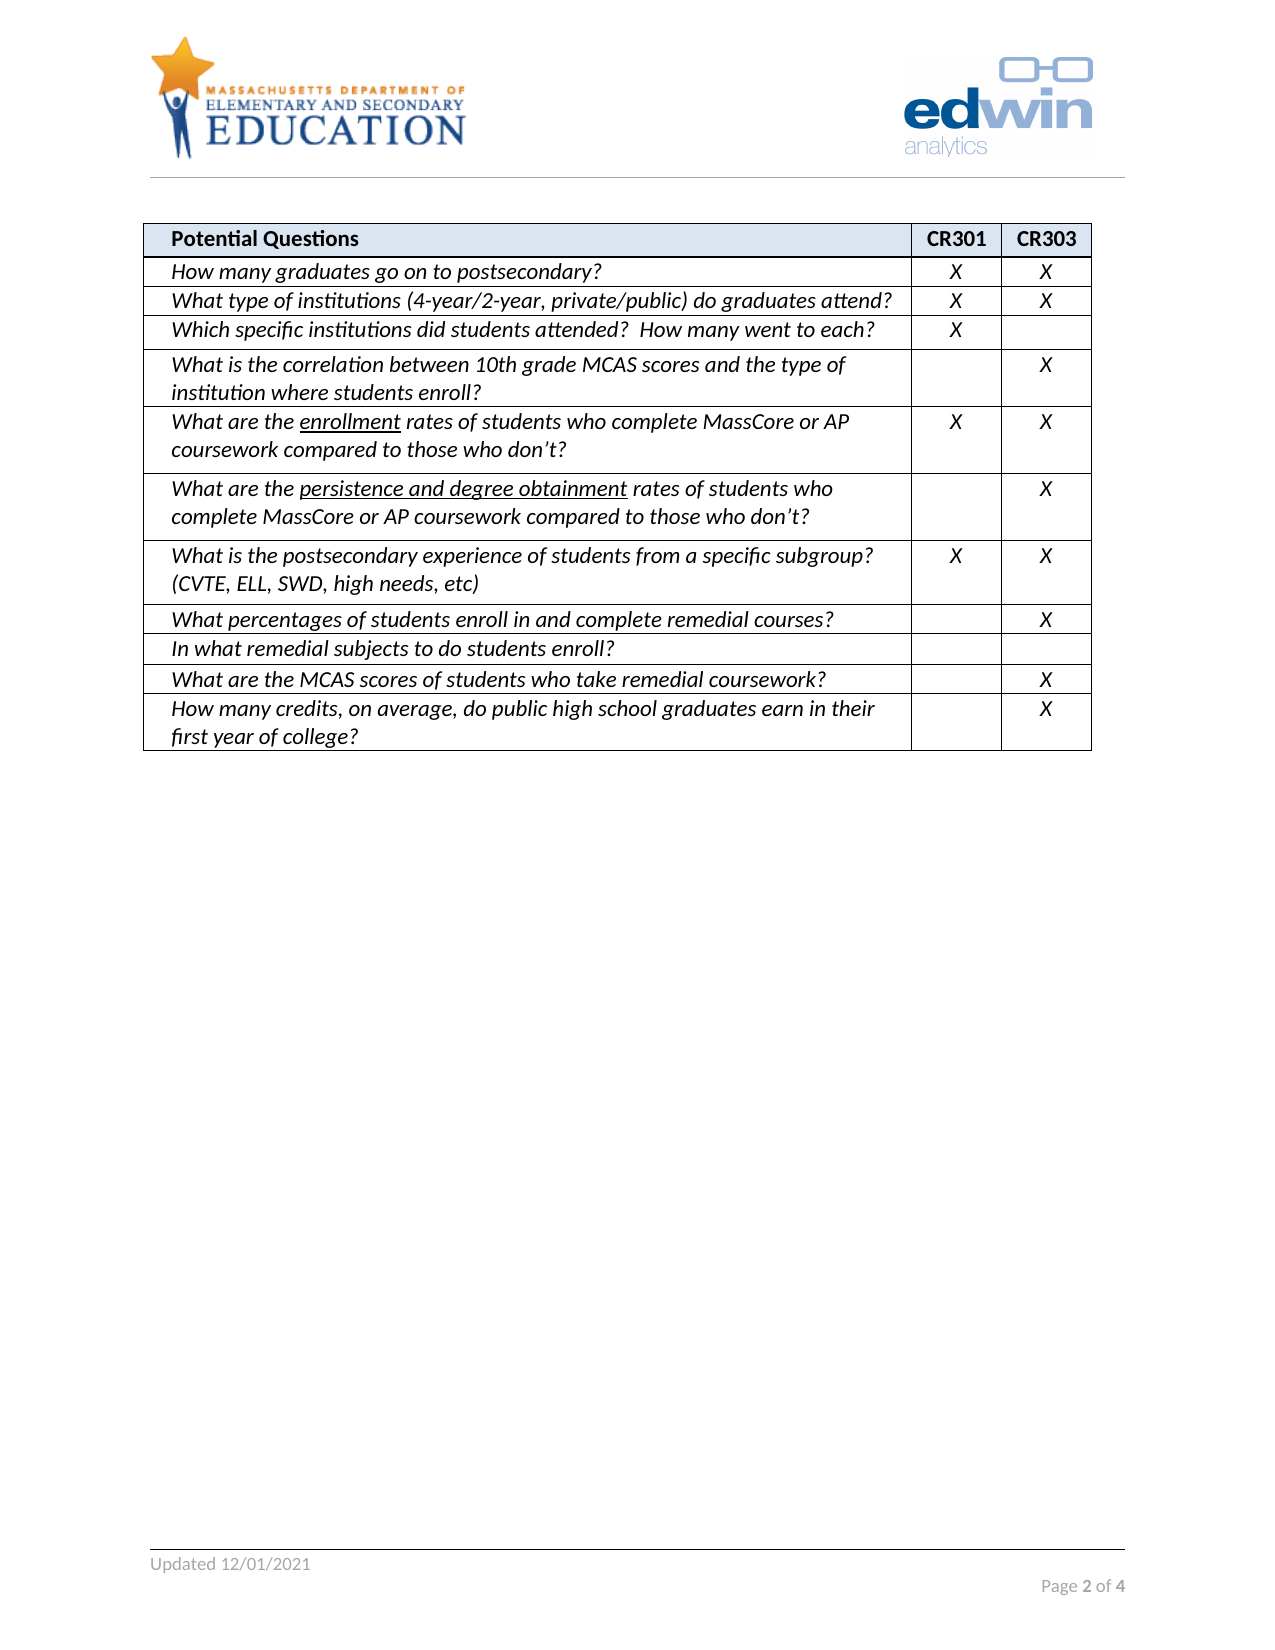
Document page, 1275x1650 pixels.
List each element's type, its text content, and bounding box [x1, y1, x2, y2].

table_cell X [1002, 258, 1091, 286]
table_cell [912, 634, 1001, 664]
table_cell Which specific institutions did students attended? How many went to each? [144, 316, 911, 349]
table_cell [1002, 634, 1091, 664]
table_cell [1002, 316, 1091, 349]
table_cell [912, 350, 1001, 406]
table_cell What are the enrollment rates of students who complete MassCore or AP coursework compared to those who don’t? [144, 407, 911, 473]
table_cell [912, 605, 1001, 633]
table_cell [912, 694, 1001, 750]
table_cell X [912, 407, 1001, 473]
table_cell [912, 474, 1001, 540]
table_cell [912, 665, 1001, 693]
table_cell What are the persistence and degree obtainment rates of students who complete MassCore or AP coursework compared to those who don’t? [144, 474, 911, 540]
table_cell X [1002, 474, 1091, 540]
table_cell What percentages of students enroll in and complete remedial courses? [144, 605, 911, 633]
table_header Potential Questions [144, 224, 911, 256]
table_cell X [1002, 694, 1091, 750]
table_cell X [912, 316, 1001, 349]
picture [903, 56, 1096, 157]
table_header CR301 [912, 224, 1001, 256]
table_cell X [912, 541, 1001, 604]
table_cell X [1002, 350, 1091, 406]
table_cell X [1002, 541, 1091, 604]
table_cell How many graduates go on to postsecondary? [144, 258, 911, 286]
table_cell What are the MCAS scores of students who take remedial coursework? [144, 665, 911, 693]
table_cell What is the correlation between 10th grade MCAS scores and the type of institution where students enroll? [144, 350, 911, 406]
table_cell X [1002, 605, 1091, 633]
table_cell X [1002, 287, 1091, 314]
table_header CR303 [1002, 224, 1091, 256]
picture [150, 30, 471, 175]
table_cell X [1002, 407, 1091, 473]
table_cell X [1002, 665, 1091, 693]
table_cell What type of institutions (4-year/2-year, private/public) do graduates attend? [144, 287, 911, 314]
table_cell X [912, 287, 1001, 314]
table_cell X [912, 258, 1001, 286]
table_cell What is the postsecondary experience of students from a specific subgroup? (CVTE, ELL, SWD, high needs, etc) [144, 541, 911, 604]
table_cell How many credits, on average, do public high school graduates earn in their first year of college? [144, 694, 911, 750]
table_cell In what remedial subjects to do students enroll? [144, 634, 911, 664]
